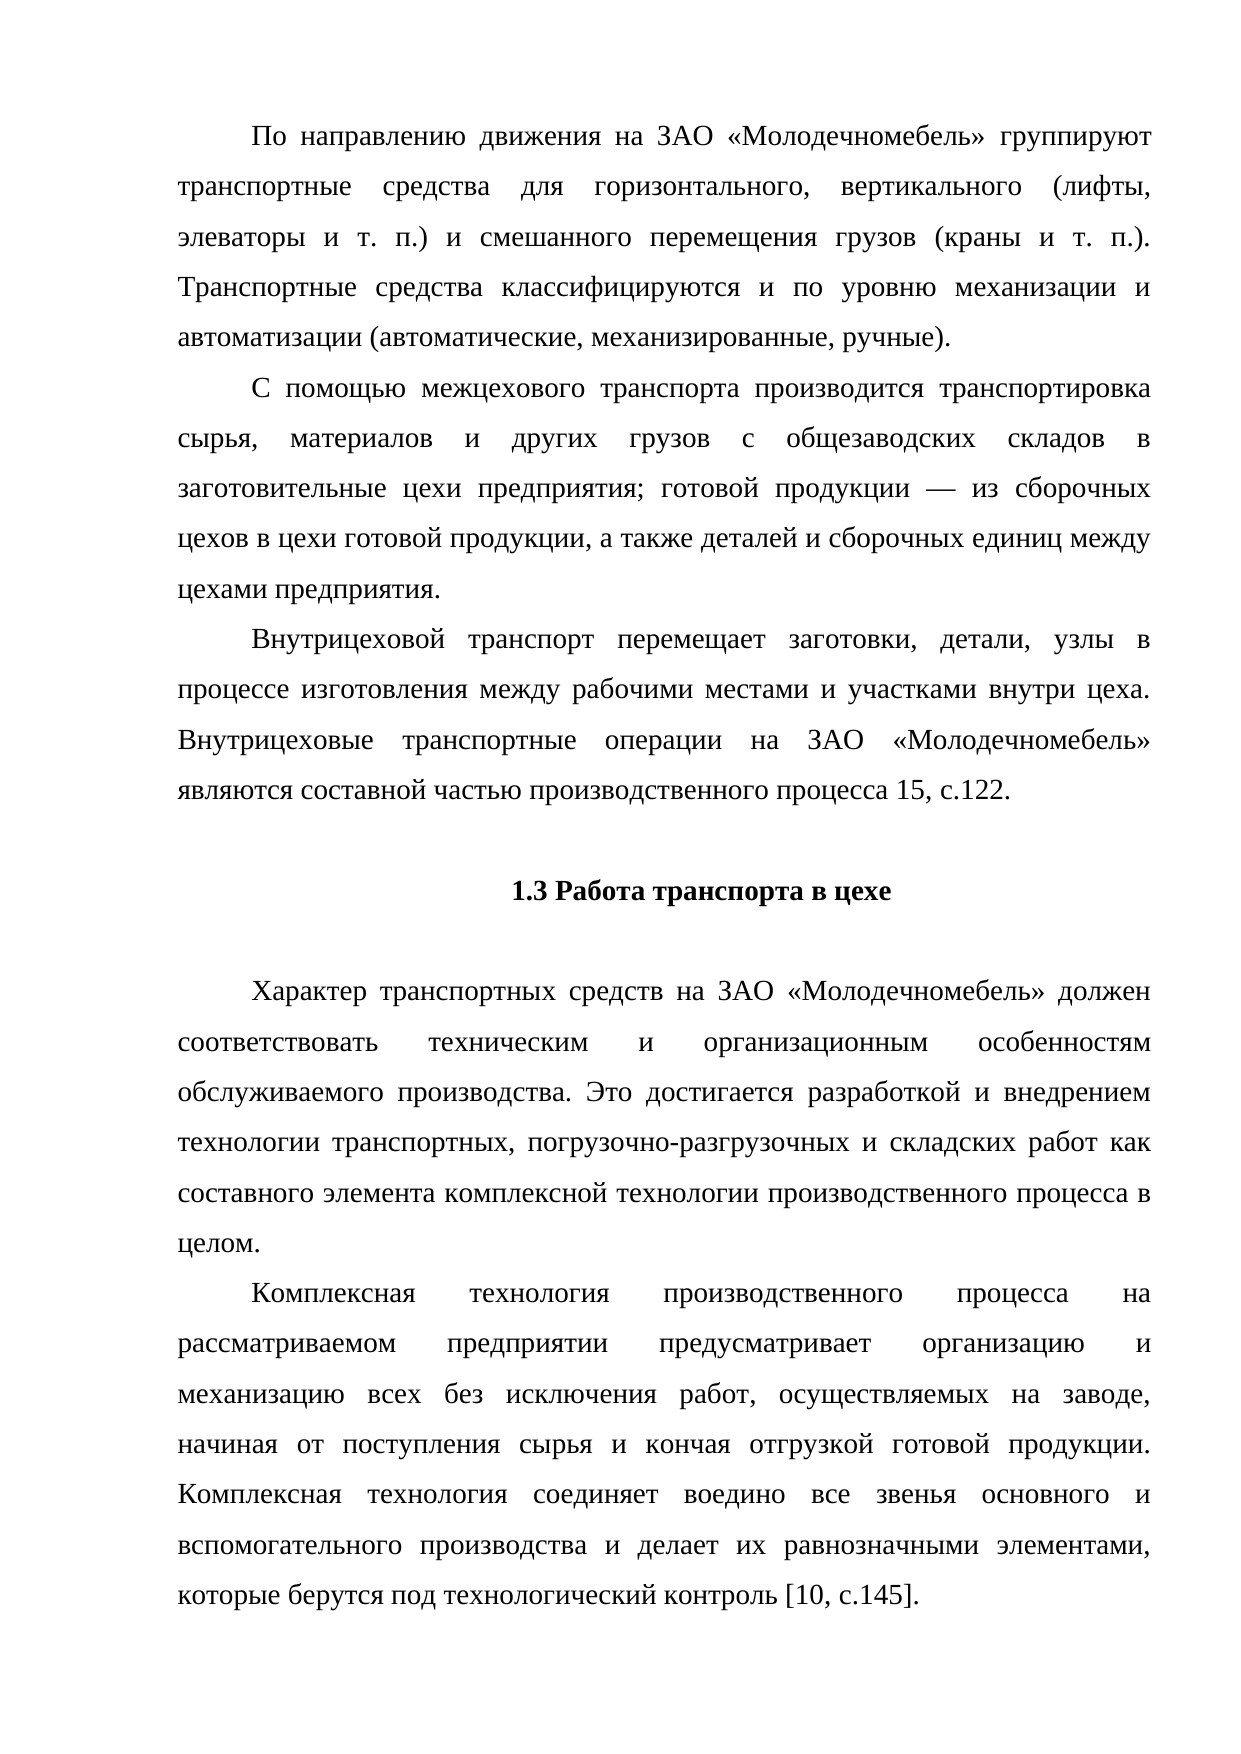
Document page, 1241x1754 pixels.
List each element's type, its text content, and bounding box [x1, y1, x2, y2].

text Комплексная технология производственного процесса на рассматриваемом предприятии предусматривает организацию и механизацию всех без исключения работ, осуществляемых на заводе, начиная от поступления сырья и кончая отгрузкой готовой продукции. Комплексная технология соединяет воедино все звенья основного и вспомогательного производства и делает их равнозначными элементами, которые берутся под технологический контроль [10, c.145]. [177, 1275, 1152, 1611]
text По направлению движения на ЗАО «Молодечномебель» группируют транспортные средства для горизонтального, вертикального (лифты, элеваторы и т. п.) и смешанного перемещения грузов (краны и т. п.). Транспортные средства классифицируются и по уровню механизации и автоматизации (автоматические, механизированные, ручные). [177, 118, 1152, 353]
text С помощью межцехового транспорта производится транспортировка сырья, материалов и других грузов с общезаводских складов в заготовительные цехи предприятия; готовой продукции — из сборочных цехов в цехи готовой продукции, а также деталей и сборочных единиц между цехами предприятия. [177, 370, 1152, 604]
text 1.3 Работа транспорта в цехе [177, 873, 1152, 906]
text Характер транспортных средств на ЗАО «Молодечномебель» должен соответствовать техническим и организационным особенностям обслуживаемого производства. Это достигается разработкой и внедрением технологии транспортных, погрузочно-разгрузочных и складских работ как составного элемента комплексной технологии производственного процесса в целом. [177, 973, 1152, 1258]
text Внутрицеховой транспорт перемещает заготовки, детали, узлы в процессе изготовления между рабочими местами и участками внутри цеха. Внутрицеховые транспортные операции на ЗАО «Молодечномебель» являются составной частью производственного процесса 15, c.122. [177, 621, 1152, 806]
